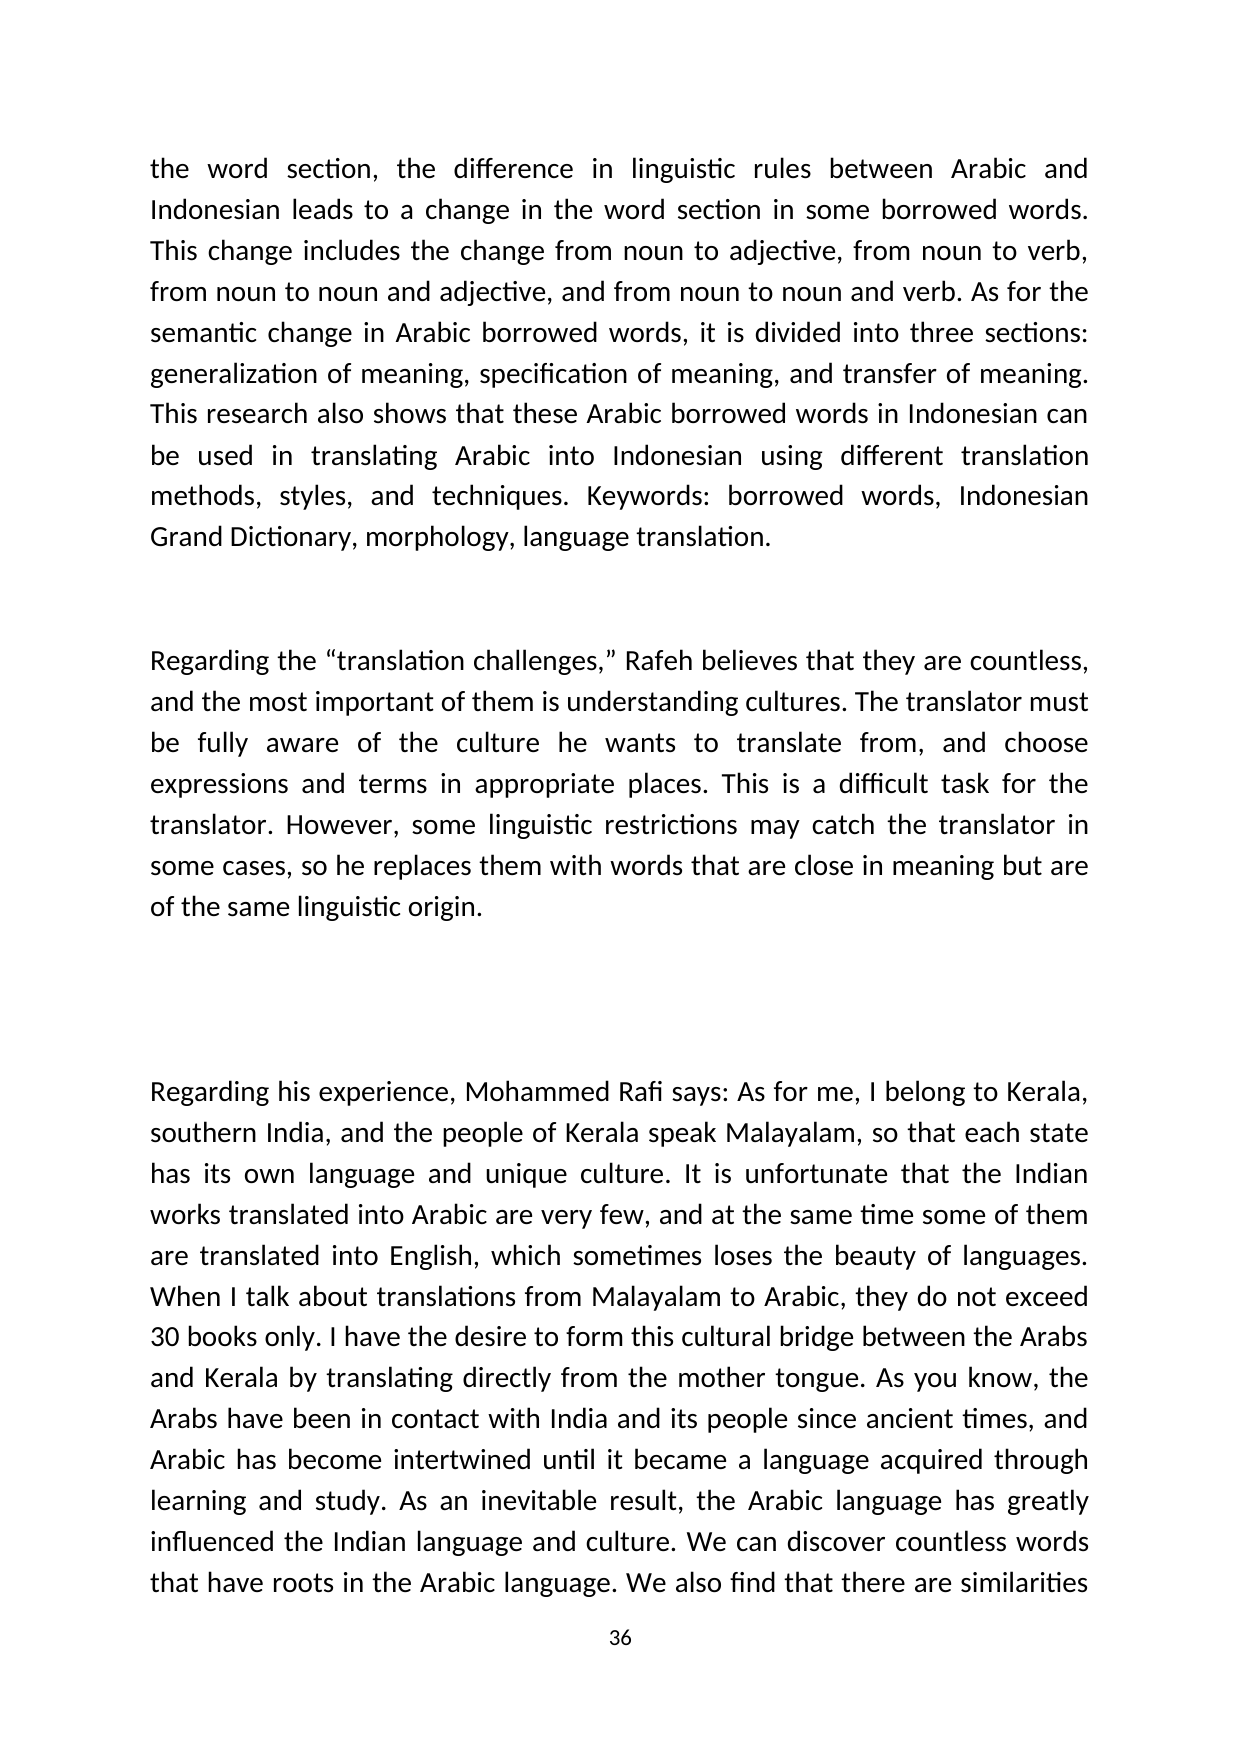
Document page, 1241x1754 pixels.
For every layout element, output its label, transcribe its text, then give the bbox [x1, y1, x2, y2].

text Regarding the “translation challenges,” Rafeh believes that they are countless, and the most important of them is understanding cultures. The translator must be fully aware of the culture he wants to translate from, and choose expressions and terms in appropriate places. This is a difficult task for the translator. However, some linguistic restrictions may catch the translator in some cases, so he replaces them with words that are close in meaning but are of the same linguistic origin. [150, 642, 1090, 923]
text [150, 150, 1090, 554]
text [150, 1073, 1090, 1600]
